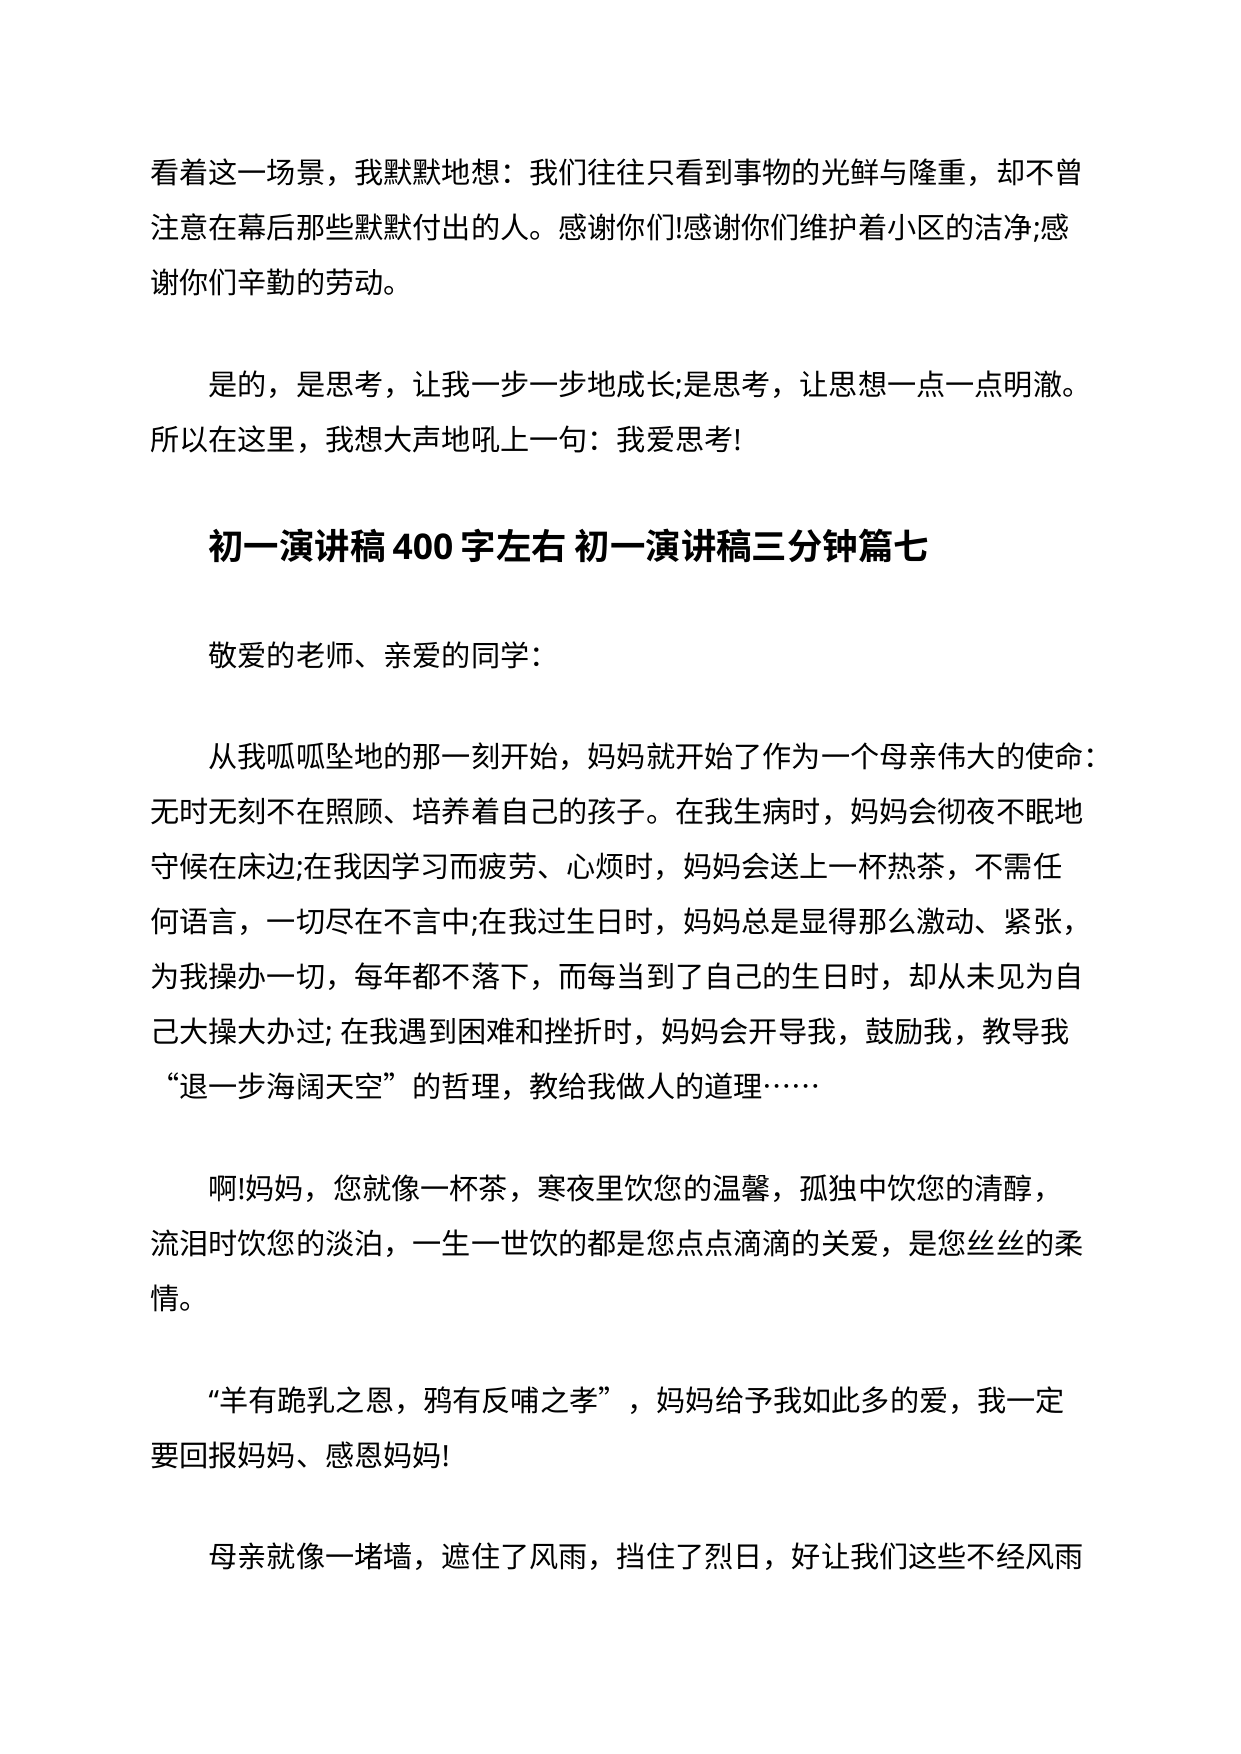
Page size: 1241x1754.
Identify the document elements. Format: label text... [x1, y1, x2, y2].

text 啊!妈妈，您就像一杯茶，寒夜里饮您的温馨，孤独中饮您的清醇，流泪时饮您的淡泊，一生一世饮的都是您点点滴滴的关爱，是您丝丝的柔情。 [150, 1165, 1090, 1318]
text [150, 150, 1090, 302]
text 是的，是思考，让我一步一步地成长;是思考，让思想一点一点明澈。所以在这里，我想大声地吼上一句：我爱思考! [150, 362, 1090, 459]
text 敬爱的老师、亲爱的同学： [150, 632, 1090, 674]
text “羊有跪乳之恩，鸦有反哺之孝”，妈妈给予我如此多的爱，我一定要回报妈妈、感恩妈妈! [150, 1377, 1090, 1474]
text 从我呱呱坠地的那一刻开始，妈妈就开始了作为一个母亲伟大的使命：无时无刻不在照顾、培养着自己的孩子。在我生病时，妈妈会彻夜不眠地守候在床边;在我因学习而疲劳、心烦时，妈妈会送上一杯热茶，不需任何语言，一切尽在不言中;在我过生日时，妈妈总是显得那么激动、紧张，为我操办一切，每年都不落下，而每当到了自己的生日时，却从未见为自己大操大办过; 在我遇到困难和挫折时，妈妈会开导我，鼓励我，教导我“退一步海阔天空”的哲理，教给我做人的道理…… [150, 734, 1090, 1106]
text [150, 1534, 1090, 1576]
text 初一演讲稿400字左右 初一演讲稿三分钟篇七 [150, 519, 1090, 570]
